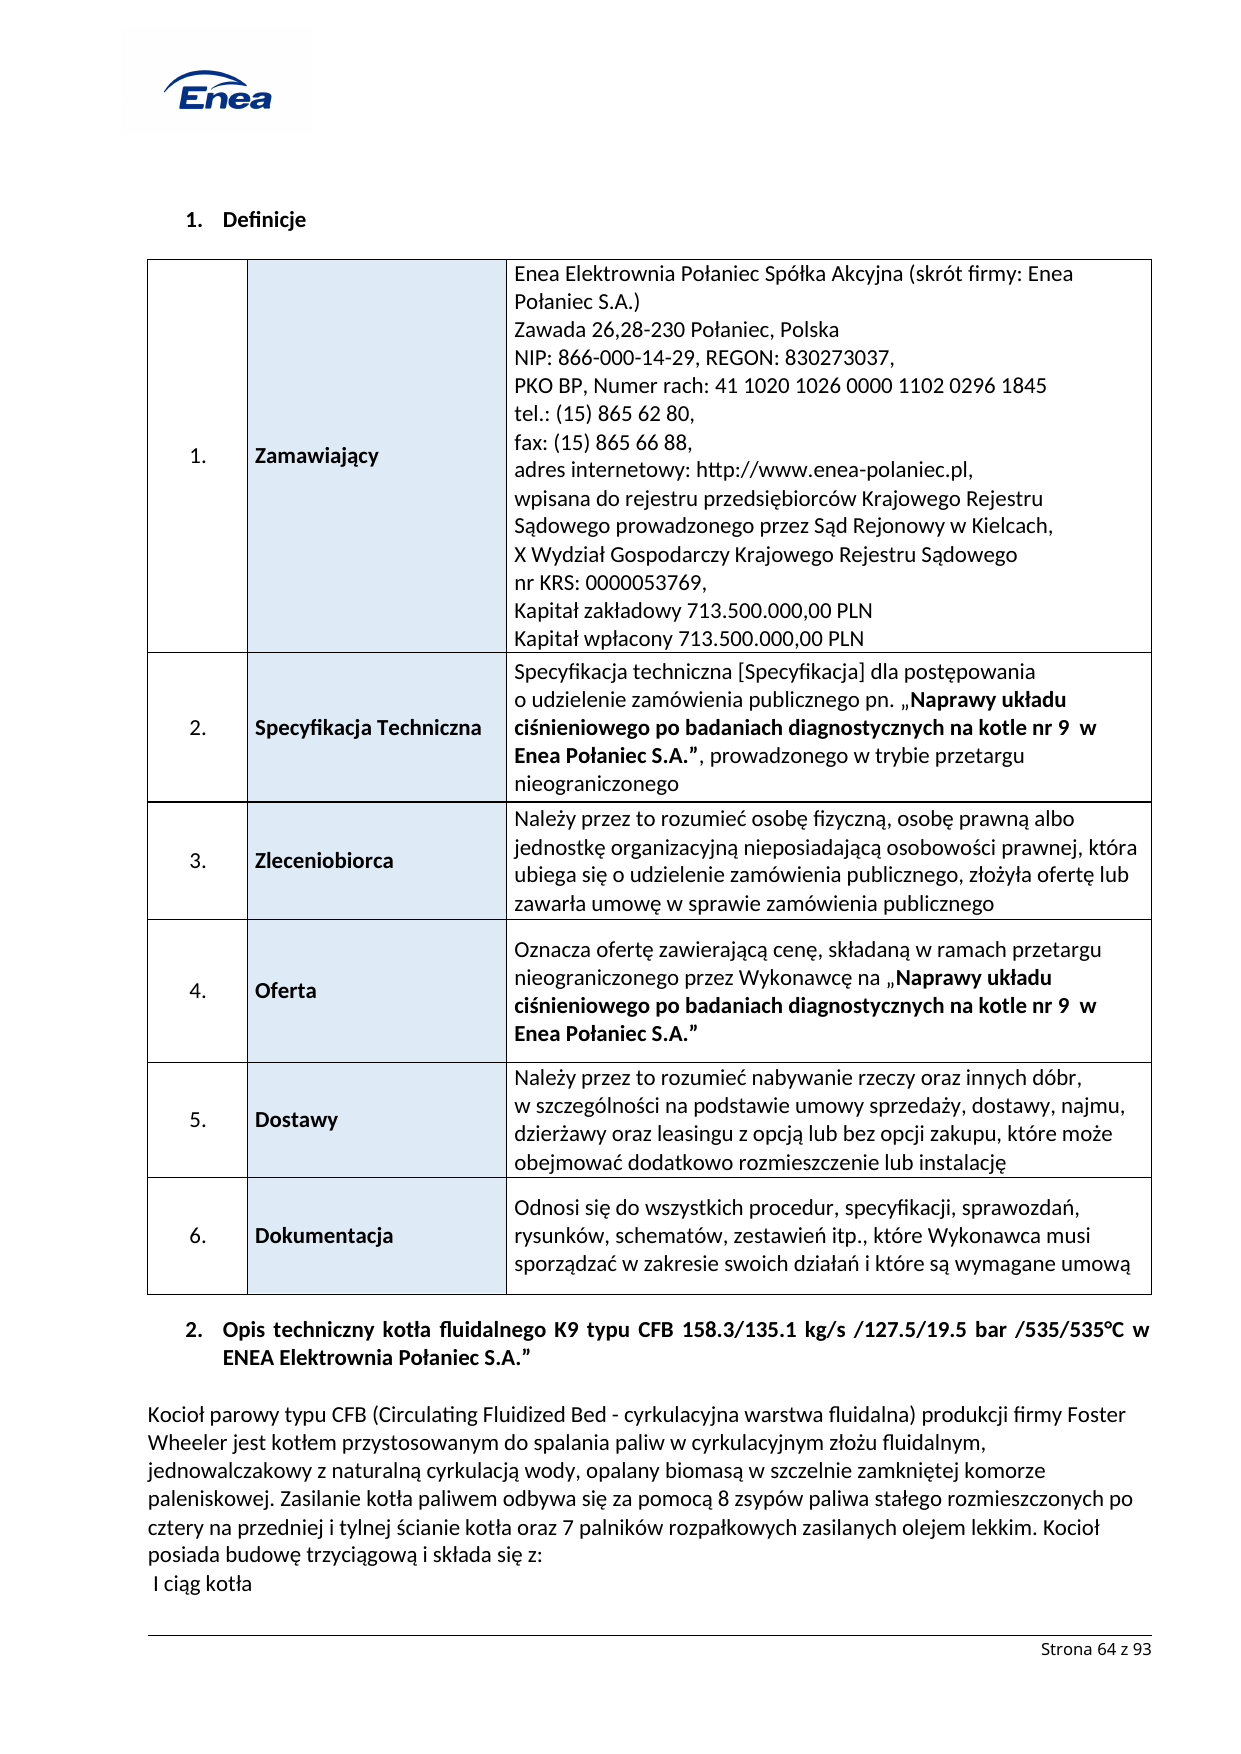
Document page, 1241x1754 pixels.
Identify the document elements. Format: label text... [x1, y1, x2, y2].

table_header 1. [148, 260, 247, 652]
table_cell 2. [148, 653, 247, 801]
text Kocioł parowy typu CFB (Circulating Fluidized Bed - cyrkulacyjna warstwa fluidalna) produkcji firmy Foster Wheeler jest kotłem przystosowanym do spalania paliw w cyrkulacyjnym złożu fluidalnym, jednowalczakowy z naturalną cyrkulacją wody, opalany biomasą w szczelnie zamkniętej komorze paleniskowej. Zasilanie kotła paliwem odbywa się za pomocą 8 zsypów paliwa stałego rozmieszczonych po cztery na przedniej i tylnej ścianie kotła oraz 7 palników rozpałkowych zasilanych olejem lekkim. Kocioł posiada budowę trzyciągową i składa się z: [148, 1401, 1152, 1569]
table_cell 4. [148, 920, 247, 1062]
table_cell 3. [148, 803, 247, 919]
table_header Enea Elektrownia Połaniec Spółka Akcyjna (skrót firmy: Enea Połaniec S.A.) Zawada 26,28-230 Połaniec, Polska NIP: 866-000-14-29, REGON: 830273037, PKO BP, Numer rach: 41 1020 1026 0000 1102 0296 1845 tel.: (15) 865 62 80, fax: (15) 865 66 88, adres internetowy: http://www.enea-polaniec.pl, wpisana do rejestru przedsiębiorców Krajowego Rejestru Sądowego prowadzonego przez Sąd Rejonowy w Kielcach, X Wydział Gospodarczy Krajowego Rejestru Sądowego nr KRS: 0000053769, Kapitał zakładowy 713.500.000,00 PLN Kapitał wpłacony 713.500.000,00 PLN [507, 260, 1151, 652]
table_cell Należy przez to rozumieć nabywanie rzeczy oraz innych dóbr, w szczególności na podstawie umowy sprzedaży, dostawy, najmu, dzierżawy oraz leasingu z opcją lub bez opcji zakupu, które może obejmować dodatkowo rozmieszczenie lub instalację [507, 1063, 1151, 1177]
table_cell 6. [148, 1178, 247, 1293]
text I ciąg kotła [148, 1569, 1152, 1597]
table_cell Specyfikacja techniczna [Specyfikacja] dla postępowania o udzielenie zamówienia publicznego pn. „Naprawy układu ciśnieniowego po badaniach diagnostycznych na kotle nr 9 w Enea Połaniec S.A.”, prowadzonego w trybie przetargu nieograniczonego [507, 653, 1151, 801]
table_cell Odnosi się do wszystkich procedur, specyfikacji, sprawozdań, rysunków, schematów, zestawień itp., które Wykonawca musi sporządzać w zakresie swoich działań i które są wymagane umową [507, 1178, 1151, 1293]
table_cell Zleceniobiorca [248, 803, 506, 919]
picture [122, 28, 314, 134]
subtitle Definicje [185, 205, 1152, 233]
table_header Zamawiający [248, 260, 506, 652]
table_cell Oznacza ofertę zawierającą cenę, składaną w ramach przetargu nieograniczonego przez Wykonawcę na „Naprawy układu ciśnieniowego po badaniach diagnostycznych na kotle nr 9 w Enea Połaniec S.A.” [507, 920, 1151, 1062]
table_cell Oferta [248, 920, 506, 1062]
table_cell Specyfikacja Techniczna [248, 653, 506, 801]
subtitle Opis techniczny kotła fluidalnego K9 typu CFB 158.3/135.1 kg/s /127.5/19.5 bar /535/535°C w ENEA Elektrownia Połaniec S.A.” [185, 1315, 1152, 1371]
table_cell 5. [148, 1063, 247, 1177]
table_cell Dostawy [248, 1063, 506, 1177]
table_cell Dokumentacja [248, 1178, 506, 1293]
table_cell Należy przez to rozumieć osobę fizyczną, osobę prawną albo jednostkę organizacyjną nieposiadającą osobowości prawnej, która ubiega się o udzielenie zamówienia publicznego, złożyła ofertę lub zawarła umowę w sprawie zamówienia publicznego [507, 803, 1151, 919]
